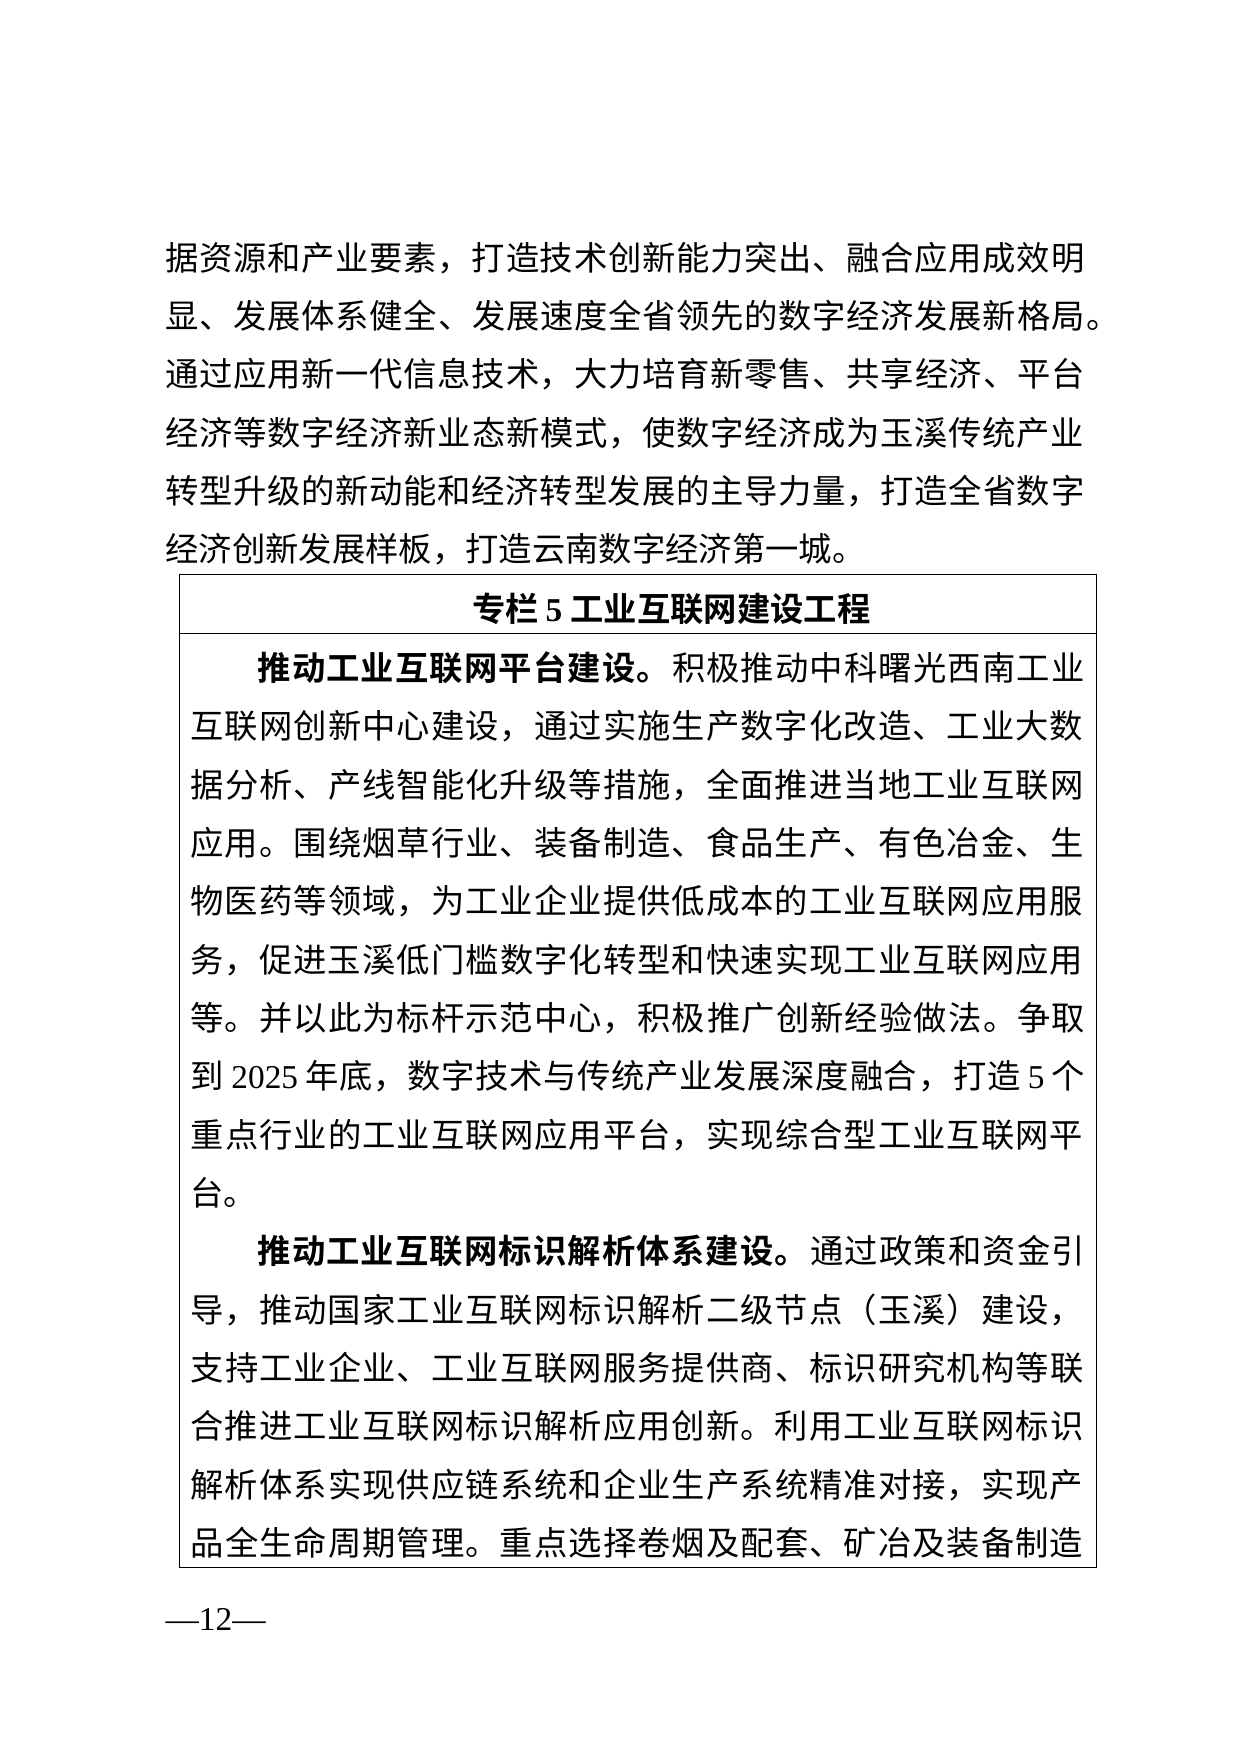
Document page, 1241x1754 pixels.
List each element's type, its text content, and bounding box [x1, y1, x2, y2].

table_header 专栏5 工业互联网建设工程 [180, 575, 1096, 633]
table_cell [180, 634, 1096, 1567]
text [165, 223, 1087, 573]
